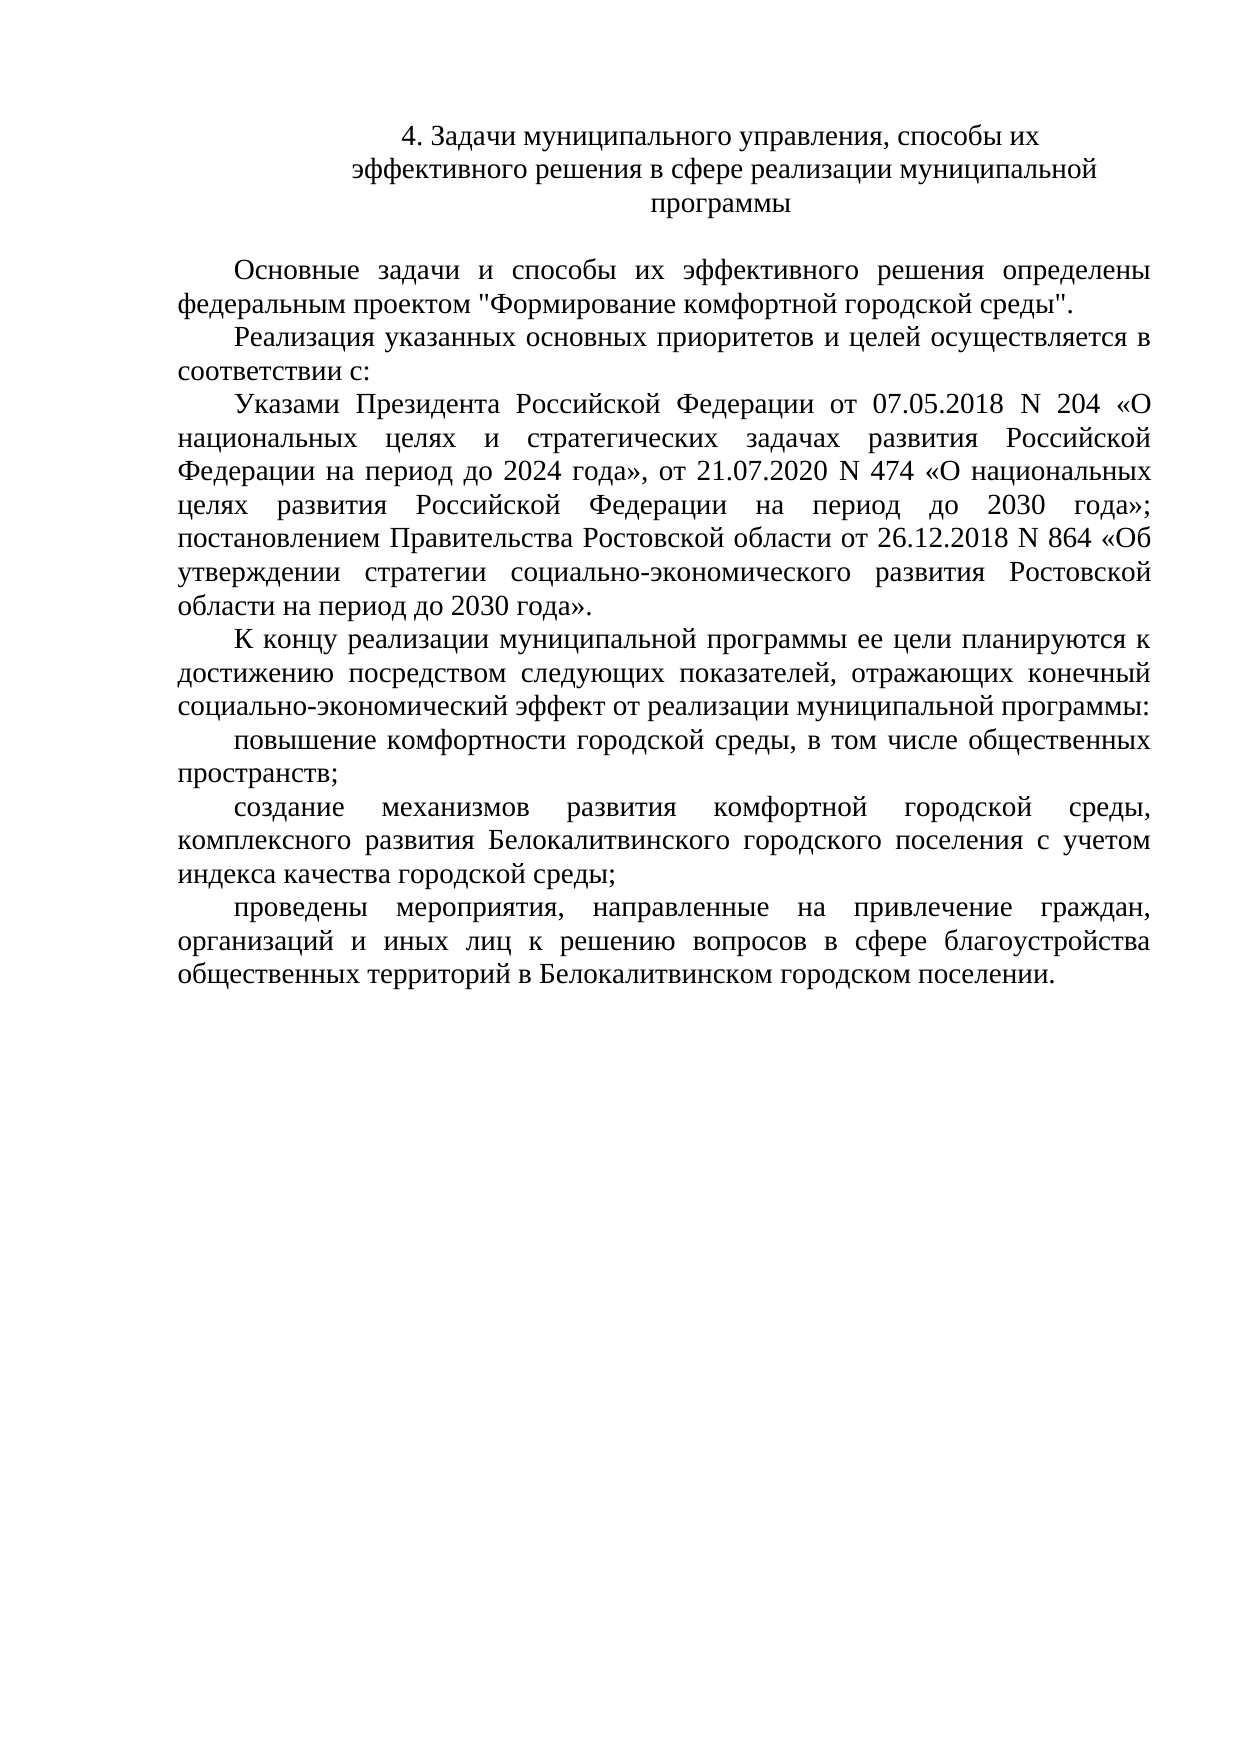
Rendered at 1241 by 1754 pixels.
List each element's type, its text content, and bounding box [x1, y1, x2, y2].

text 4. Задачи муниципального управления, способы их [290, 118, 1152, 152]
text К концу реализации муниципальной программы ее цели планируются к достижению посредством следующих показателей, отражающих конечный социально-экономический эффект от реализации муниципальной программы: [177, 621, 1152, 722]
text эффективного решения в сфере реализации муниципальной программы [290, 152, 1152, 219]
text Указами Президента Российской Федерации от 07.05.2018 N 204 «О национальных целях и стратегических задачах развития Российской Федерации на период до 2024 года», от 21.07.2020 N 474 «О национальных целях развития Российской Федерации на период до 2030 года»; постановлением Правительства Ростовской области от 26.12.2018 N 864 «Об утверждении стратегии социально-экономического развития Ростовской области на период до 2030 года». [177, 386, 1152, 621]
text создание механизмов развития комфортной городской среды, комплексного развития Белокалитвинского городского поселения с учетом индекса качества городской среды; [177, 789, 1152, 889]
text Реализация указанных основных приоритетов и целей осуществляется в соответствии с: [177, 319, 1152, 386]
text повышение комфортности городской среды, в том числе общественных пространств; [177, 722, 1152, 789]
text проведены мероприятия, направленные на привлечение граждан, организаций и иных лиц к решению вопросов в сфере благоустройства общественных территорий в Белокалитвинском городском поселении. [177, 889, 1152, 990]
text Основные задачи и способы их эффективного решения определены федеральным проектом "Формирование комфортной городской среды". [177, 252, 1152, 319]
